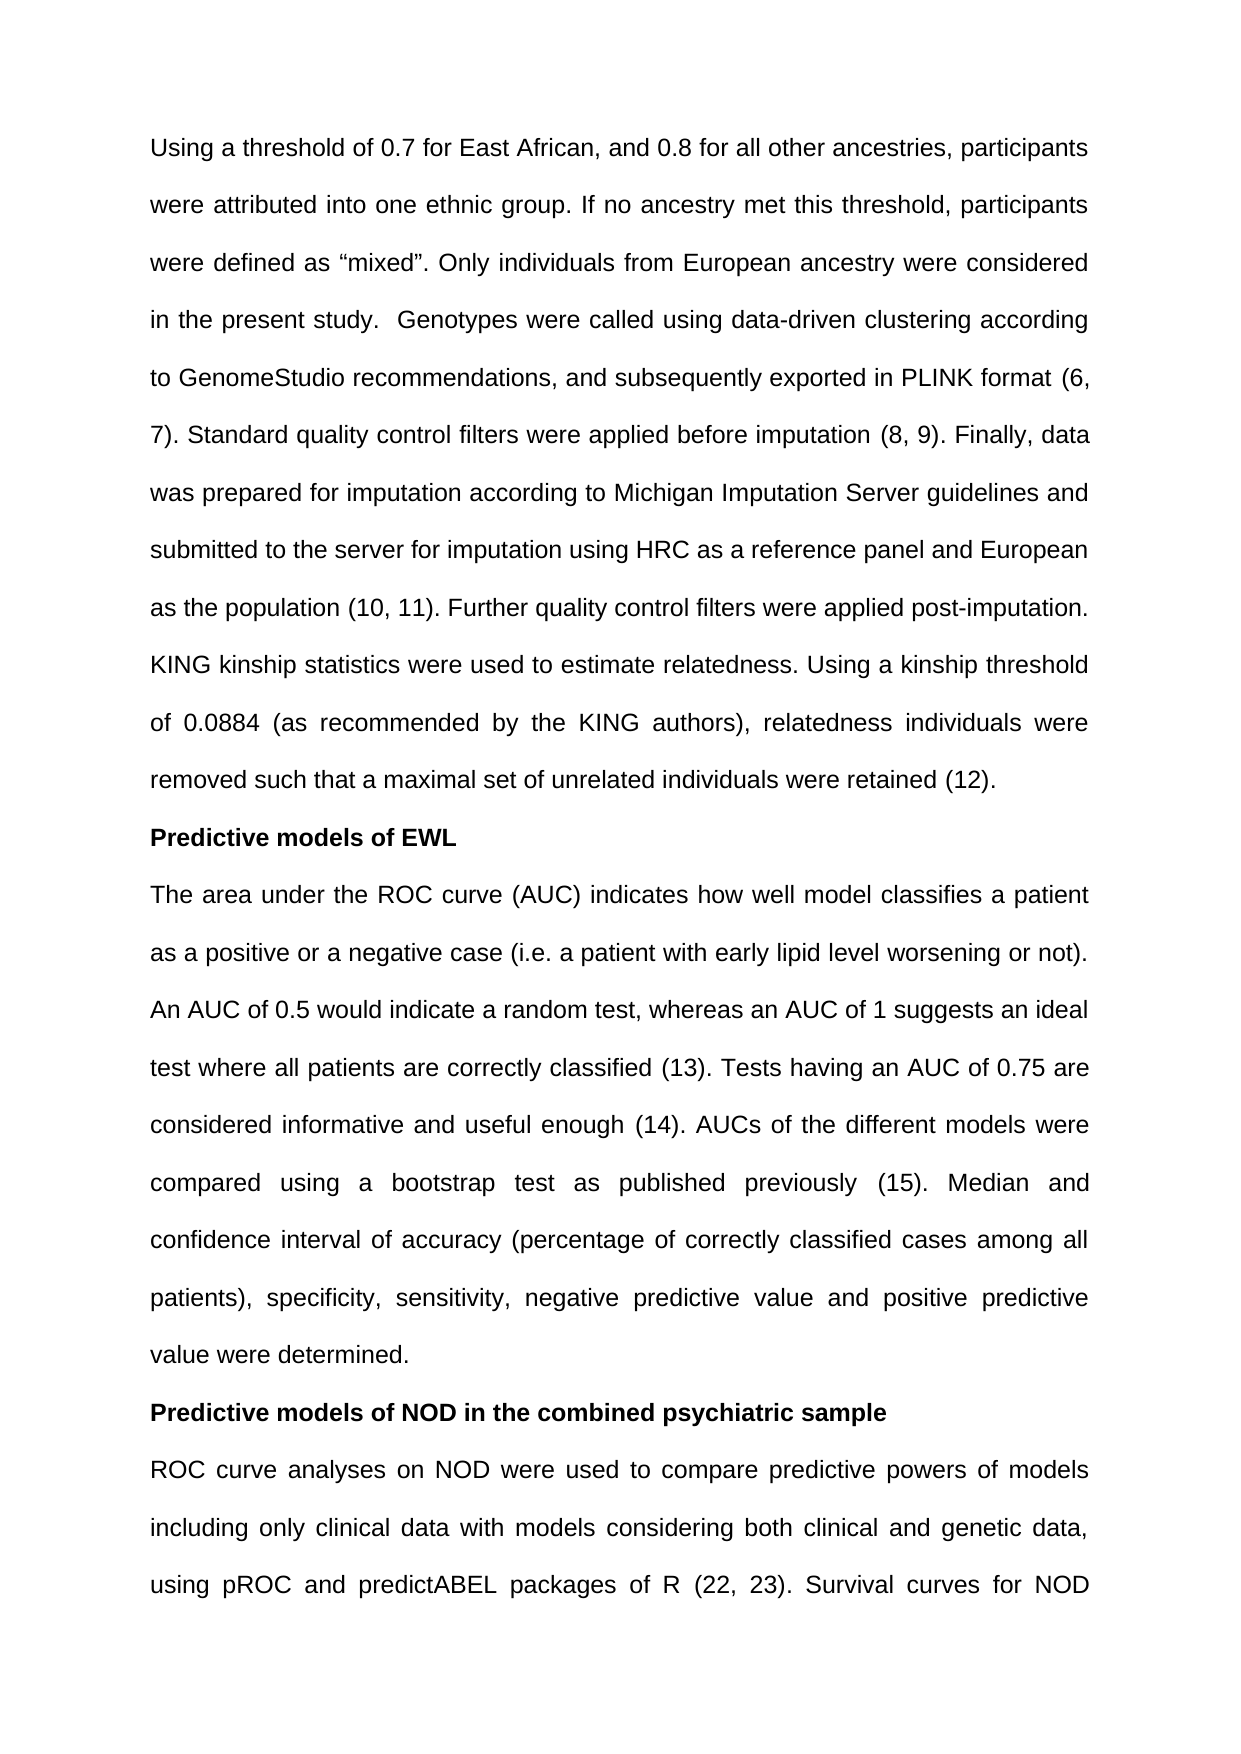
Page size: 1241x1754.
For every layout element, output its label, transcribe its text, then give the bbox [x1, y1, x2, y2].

text The area under the ROC curve (AUC) indicates how well model classifies a patient as a positive or a negative case (i.e. a patient with early lipid level worsening or not). An AUC of 0.5 would indicate a random test, whereas an AUC of 1 suggests an ideal test where all patients are correctly classified (13). Tests having an AUC of 0.75 are considered informative and useful enough (14). AUCs of the different models were compared using a bootstrap test as published previously (15). Median and confidence interval of accuracy (percentage of correctly classified cases among all patients), specificity, sensitivity, negative predictive value and positive predictive value were determined. [150, 880, 1090, 1369]
text Predictive models of EWL [150, 823, 1090, 852]
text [150, 1455, 1090, 1599]
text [150, 133, 1090, 794]
text Predictive models of NOD in the combined psychiatric sample [150, 1398, 1090, 1427]
